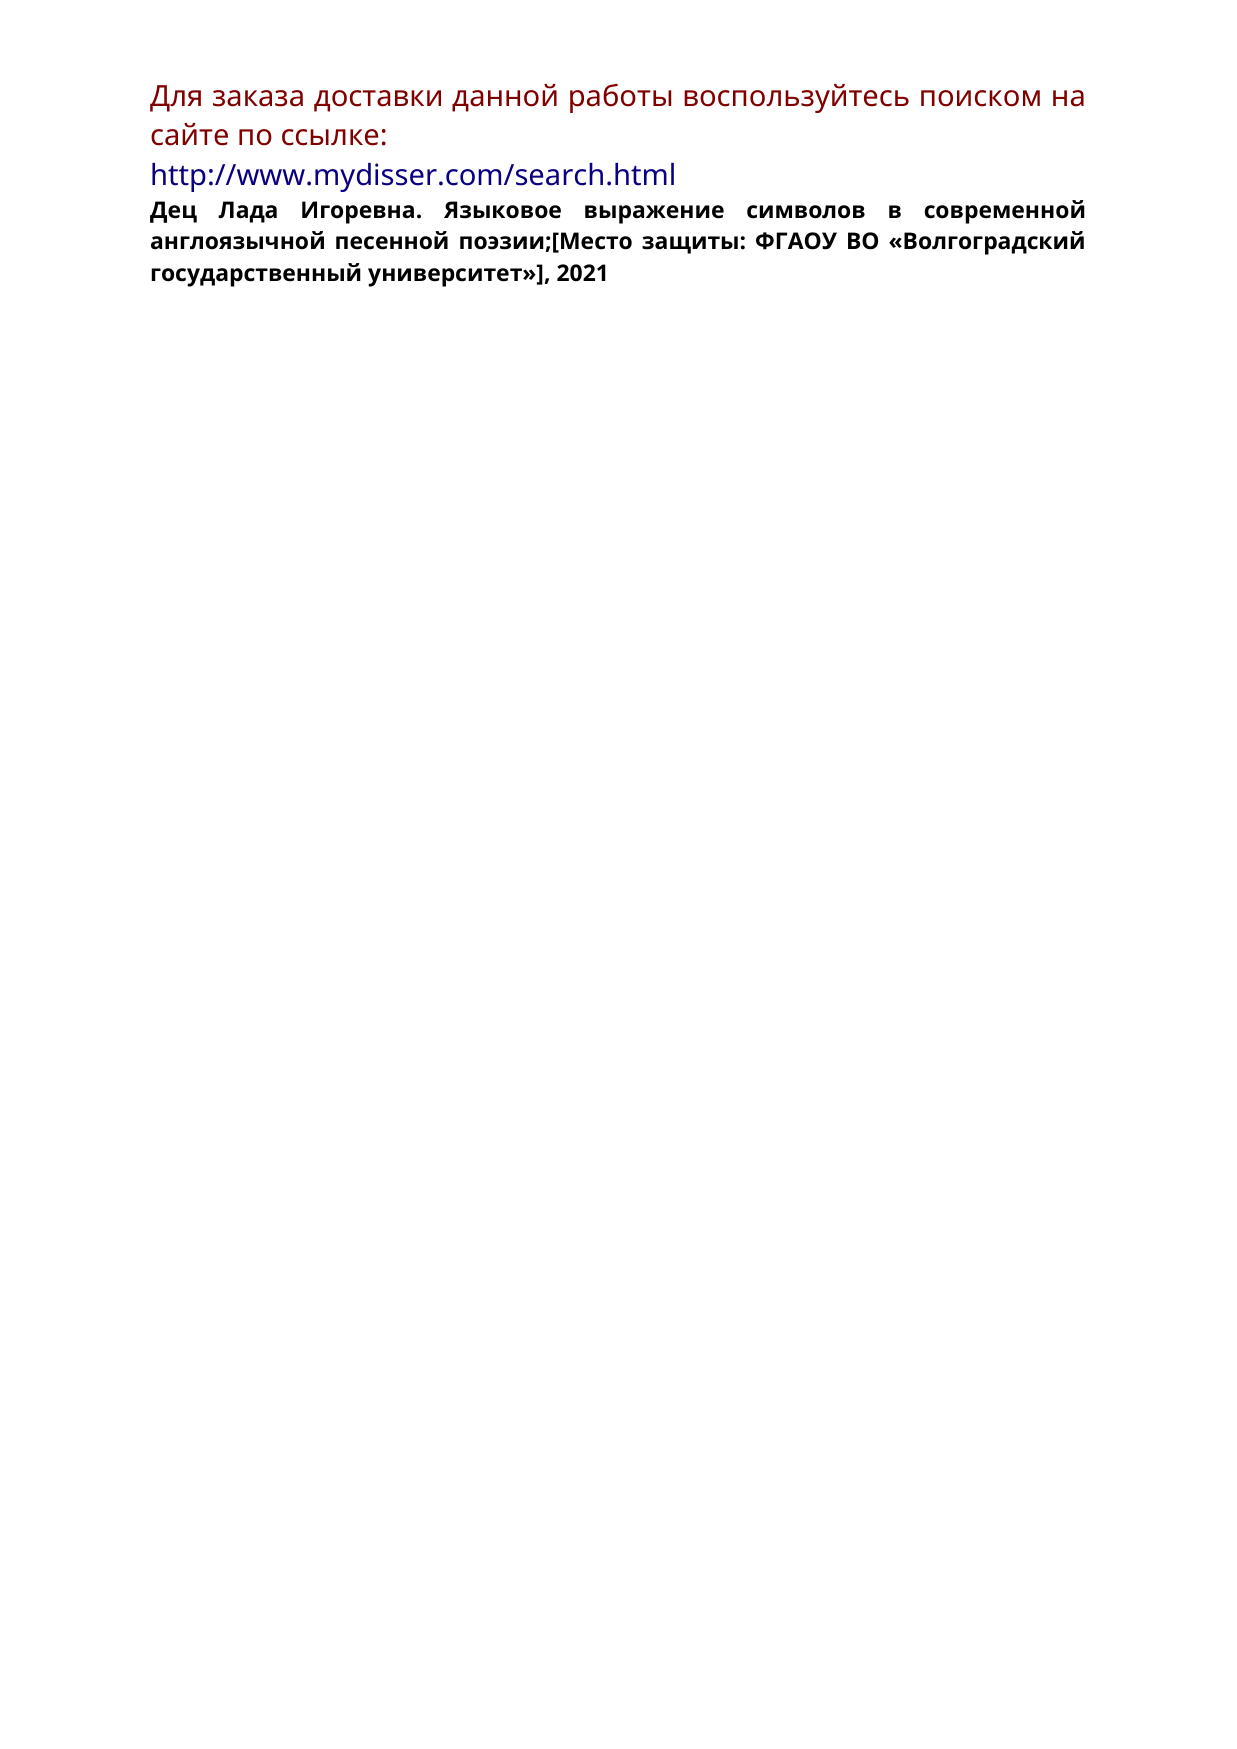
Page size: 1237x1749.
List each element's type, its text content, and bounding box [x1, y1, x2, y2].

text Дец Лада Игоревна. Языковое выражение символов в современной англоязычной песенной поэзии;[Место защиты: ФГАОУ ВО «Волгоградский государственный университет»], 2021 [150, 194, 1086, 288]
